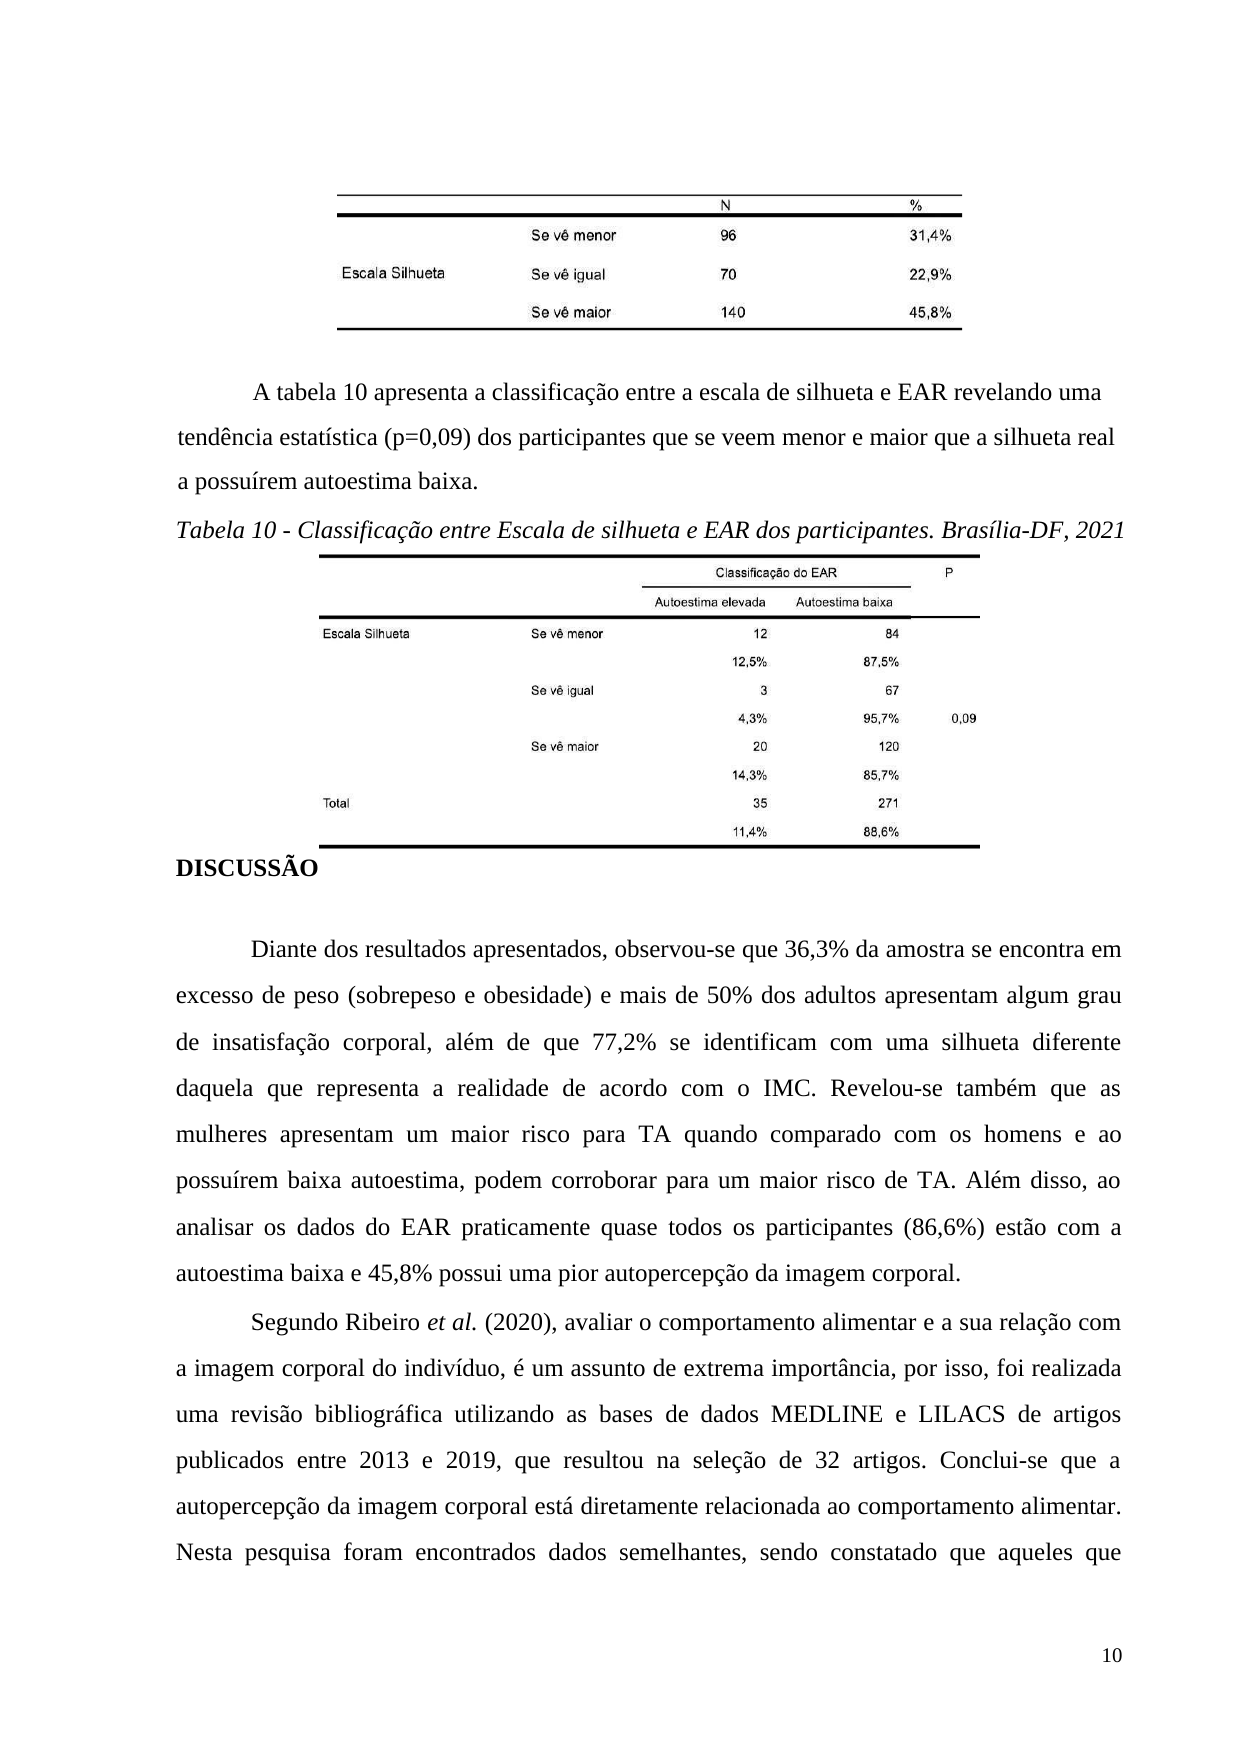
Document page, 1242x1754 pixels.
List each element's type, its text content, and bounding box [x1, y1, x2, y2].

picture [337, 178, 963, 332]
text Diante dos resultados apresentados, observou-se que 36,3% da amostra se encontra em excesso de peso (sobrepeso e obesidade) e mais de 50% dos adultos apresentam algum grau de insatisfação corporal, além de que 77,2% se identificam com uma silhueta diferente daquela que representa a realidade de acordo com o IMC. Revelou-se também que as mulheres apresentam um maior risco para TA quando comparado com os homens e ao possuírem baixa autoestima, podem corroborar para um maior risco de TA. Além disso, ao analisar os dados do EAR praticamente quase todos os participantes (86,6%) estão com a autoestima baixa e 45,8% possui uma pior autopercepção da imagem corporal. [176, 934, 1122, 1287]
picture [319, 552, 980, 852]
text DISCUSSÃO [176, 853, 1135, 882]
text A tabela 10 apresenta a classificação entre a escala de silhueta e EAR revelando uma tendência estatística (p=0,09) dos participantes que se veem menor e maior que a silhueta real a possuírem autoestima baixa. [177, 377, 1126, 495]
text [176, 1307, 1122, 1566]
text Tabela 10 - Classificação entre Escala de silhueta e EAR dos participantes. Brasília-DF, 2021 [176, 515, 1135, 544]
